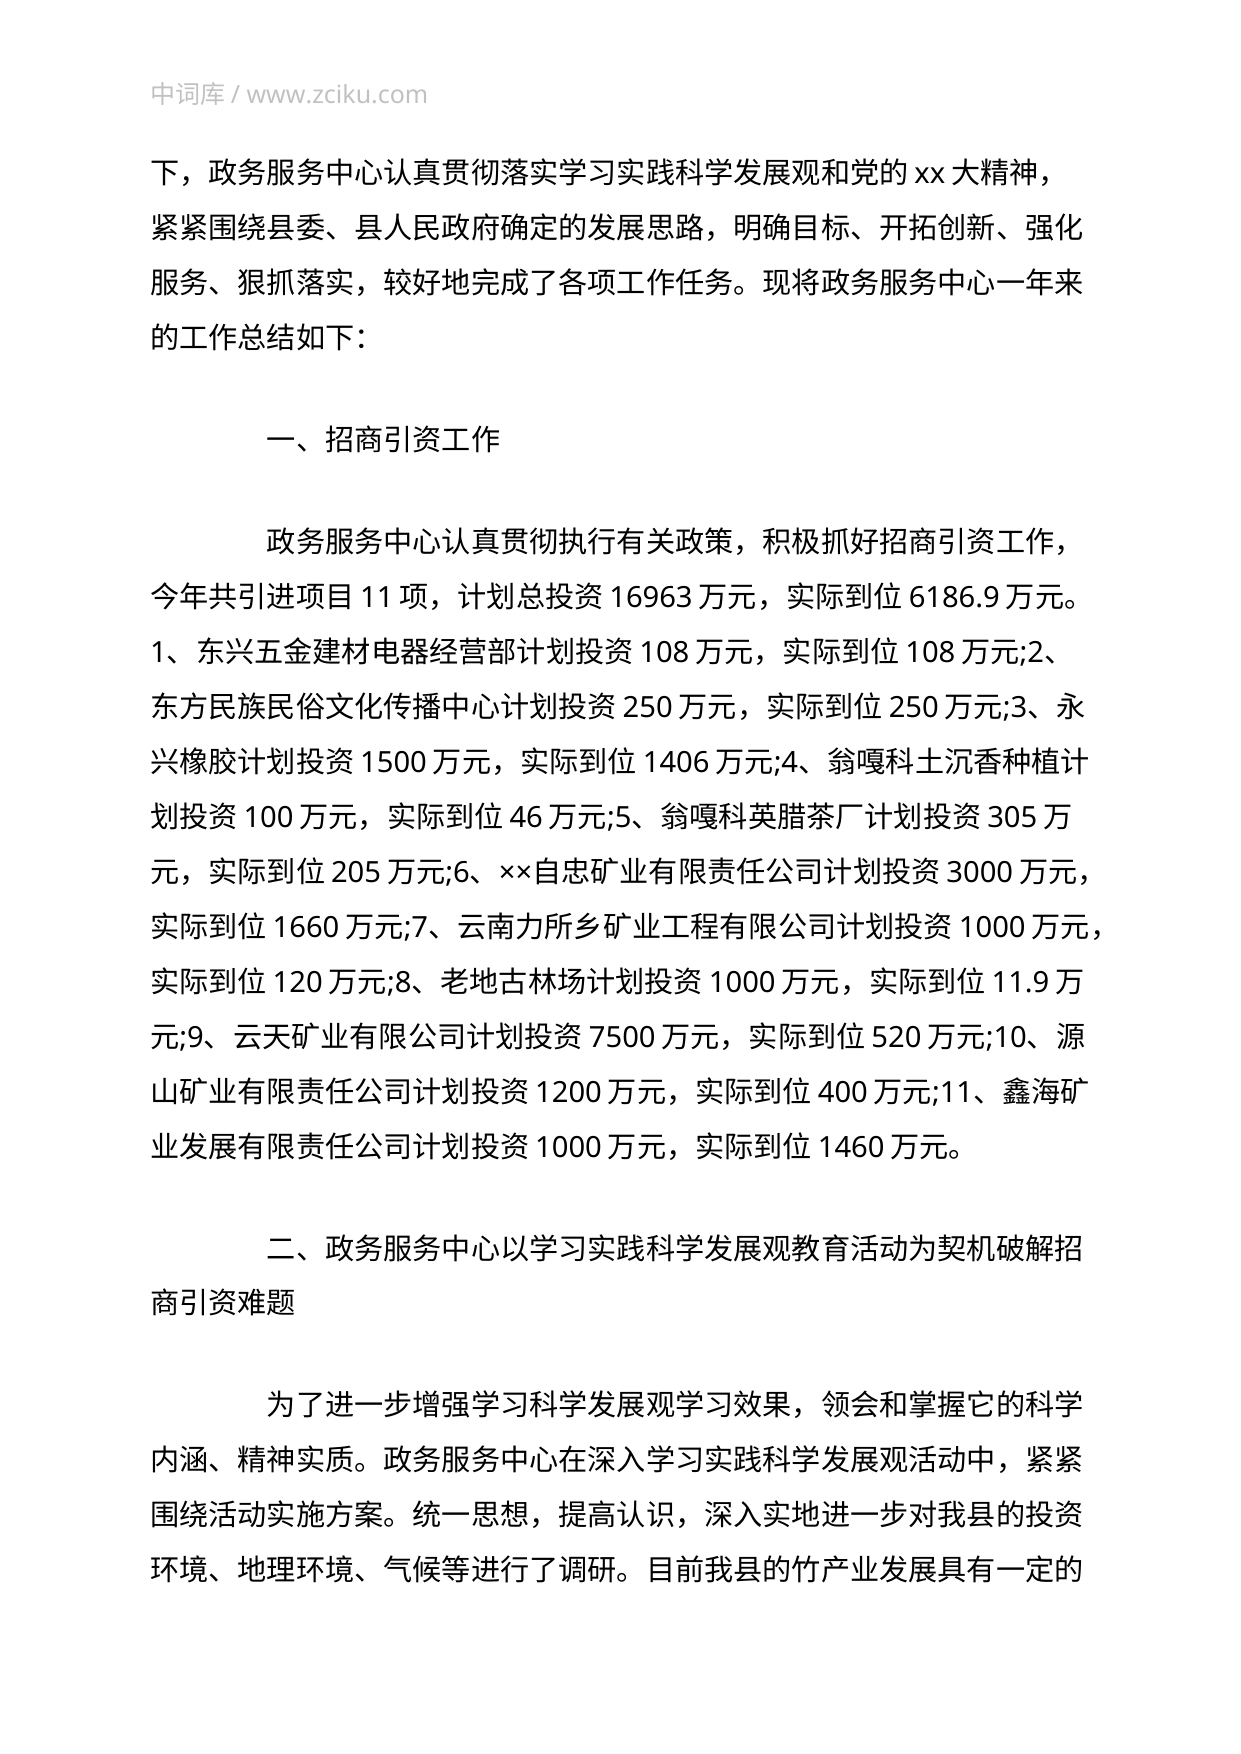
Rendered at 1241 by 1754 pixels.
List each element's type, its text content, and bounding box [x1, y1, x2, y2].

text 二、政务服务中心以学习实践科学发展观教育活动为契机破解招商引资难题 [150, 1225, 1090, 1322]
text 一、招商引资工作 [150, 417, 1090, 459]
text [150, 1382, 1090, 1589]
text 政务服务中心认真贯彻执行有关政策，积极抓好招商引资工作，今年共引进项目11项，计划总投资16963万元，实际到位6186.9万元。1、东兴五金建材电器经营部计划投资108万元，实际到位108万元;2、东方民族民俗文化传播中心计划投资250万元，实际到位250万元;3、永兴橡胶计划投资1500万元，实际到位1406万元;4、翁嘎科土沉香种植计划投资100万元，实际到位46万元;5、翁嘎科英腊茶厂计划投资305万元，实际到位205万元;6、××自忠矿业有限责任公司计划投资3000万元，实际到位1660万元;7、云南力所乡矿业工程有限公司计划投资1000万元，实际到位120万元;8、老地古林场计划投资1000万元，实际到位11.9万元;9、云天矿业有限公司计划投资7500万元，实际到位520万元;10、源山矿业有限责任公司计划投资1200万元，实际到位400万元;11、鑫海矿业发展有限责任公司计划投资1000万元，实际到位1460万元。 [150, 518, 1090, 1166]
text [150, 150, 1090, 357]
